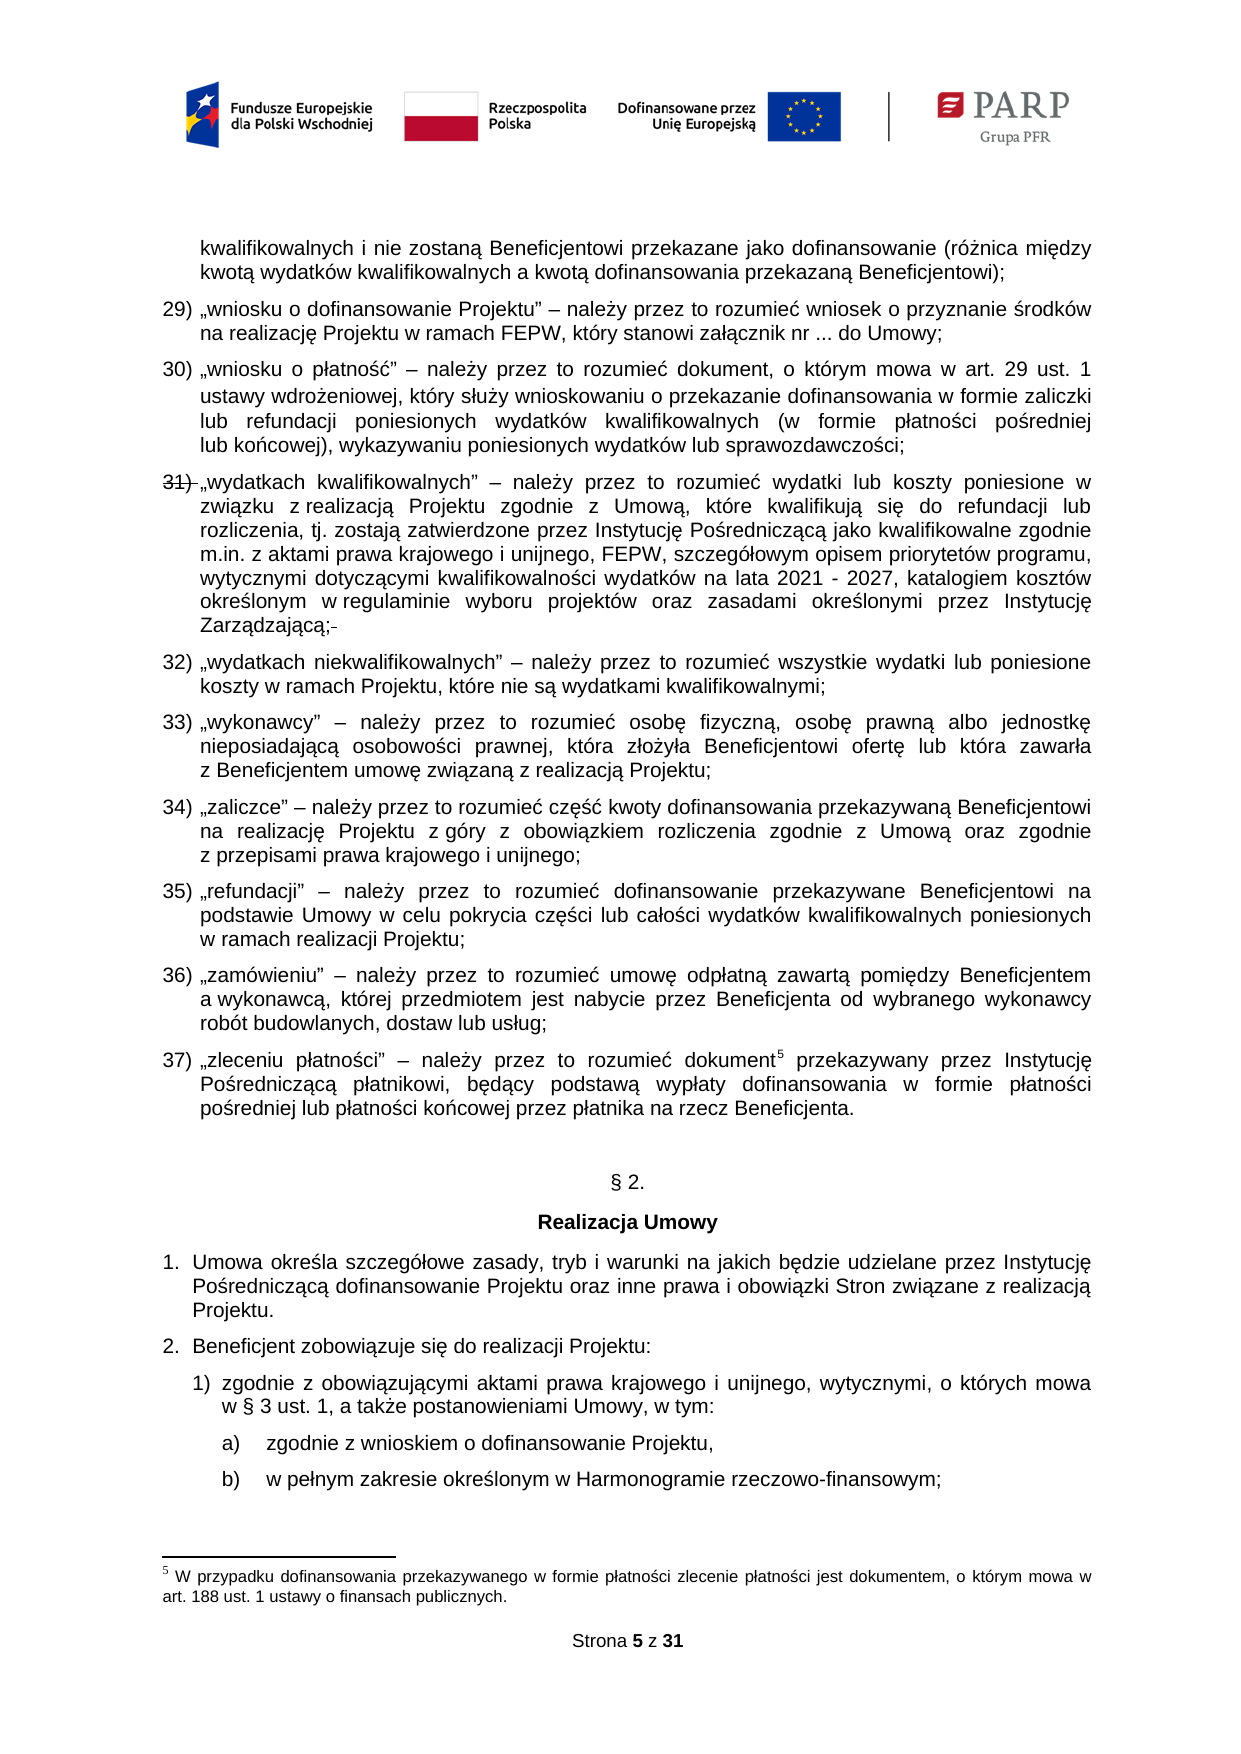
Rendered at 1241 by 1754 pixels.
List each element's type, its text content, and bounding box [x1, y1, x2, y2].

list Beneficjent zobowiązuje się do realizacji Projektu: [162, 1334, 1092, 1358]
list „refundacji” – należy przez to rozumieć dofinansowanie przekazywane Beneficjentowi na podstawie Umowy w celu pokrycia części lub całości wydatków kwalifikowalnych poniesionych w ramach realizacji Projektu; [162, 879, 1092, 951]
list zgodnie z obowiązującymi aktami prawa krajowego i unijnego, wytycznymi, o których mowa w § 3 ust. 1, a także postanowieniami Umowy, w tym: [192, 1370, 1092, 1418]
list „zleceniu płatności” – należy przez to rozumieć dokument przekazywany przez Instytucję Pośredniczącą płatnikowi, będący podstawą wypłaty dofinansowania w formie płatności pośredniej lub płatności końcowej przez płatnika na rzecz Beneficjenta. [162, 1048, 1092, 1119]
list w pełnym zakresie określonym w Harmonogramie rzeczowo-finansowym; [222, 1467, 1092, 1491]
list zgodnie z wnioskiem o dofinansowanie Projektu, [222, 1431, 1092, 1455]
list „wniosku o dofinansowanie Projektu” – należy przez to rozumieć wniosek o przyznanie środków na realizację Projektu w ramach FEPW, który stanowi załącznik nr ... do Umowy; [162, 297, 1092, 344]
list „wydatkach niekwalifikowalnych” – należy przez to rozumieć wszystkie wydatki lub poniesione koszty w ramach Projektu, które nie są wydatkami kwalifikowalnymi; [162, 650, 1092, 698]
list „wniosku o płatność” – należy przez to rozumieć dokument, o którym mowa w art. 29 ust. 1 ustawy wdrożeniowej, który służy wnioskowaniu o przekazanie dofinansowania w formie zaliczki lub refundacji poniesionych wydatków kwalifikowalnych (w formie płatności pośredniej lub końcowej), wykazywaniu poniesionych wydatków lub sprawozdawczości; [162, 357, 1092, 457]
text Realizacja Umowy [162, 1209, 1092, 1233]
list „wydatkach kwalifikowalnych” – należy przez to rozumieć wydatki lub koszty poniesione w związku z realizacją Projektu zgodnie z Umową, które kwalifikują się do refundacji lub rozliczenia, tj. zostają zatwierdzone przez Instytucję Pośredniczącą jako kwalifikowalne zgodnie m.in. z aktami prawa krajowego i unijnego, FEPW, szczegółowym opisem priorytetów programu, wytycznymi dotyczącymi kwalifikowalności wydatków na lata 2021 - 2027, katalogiem kosztów określonym w regulaminie wyboru projektów oraz zasadami określonymi przez Instytucję Zarządzającą; [162, 469, 1092, 637]
list „zaliczce” – należy przez to rozumieć część kwoty dofinansowania przekazywaną Beneficjentowi na realizację Projektu z góry z obowiązkiem rozliczenia zgodnie z Umową oraz zgodnie z przepisami prawa krajowego i unijnego; [162, 794, 1092, 866]
list Umowa określa szczegółowe zasady, tryb i warunki na jakich będzie udzielane przez Instytucję Pośredniczącą dofinansowanie Projektu oraz inne prawa i obowiązki Stron związane z realizacją Projektu. [162, 1249, 1092, 1321]
picture [162, 73, 1093, 156]
list „wykonawcy” – należy przez to rozumieć osobę fizyczną, osobę prawną albo jednostkę nieposiadającą osobowości prawnej, która złożyła Beneficjentowi ofertę lub która zawarła z Beneficjentem umowę związaną z realizacją Projektu; [162, 710, 1092, 782]
text § 2. [162, 1169, 1092, 1193]
list „zamówieniu” – należy przez to rozumieć umowę odpłatną zawartą pomiędzy Beneficjentem a wykonawcą, której przedmiotem jest nabycie przez Beneficjenta od wybranego wykonawcy robót budowlanych, dostaw lub usług; [162, 963, 1092, 1035]
